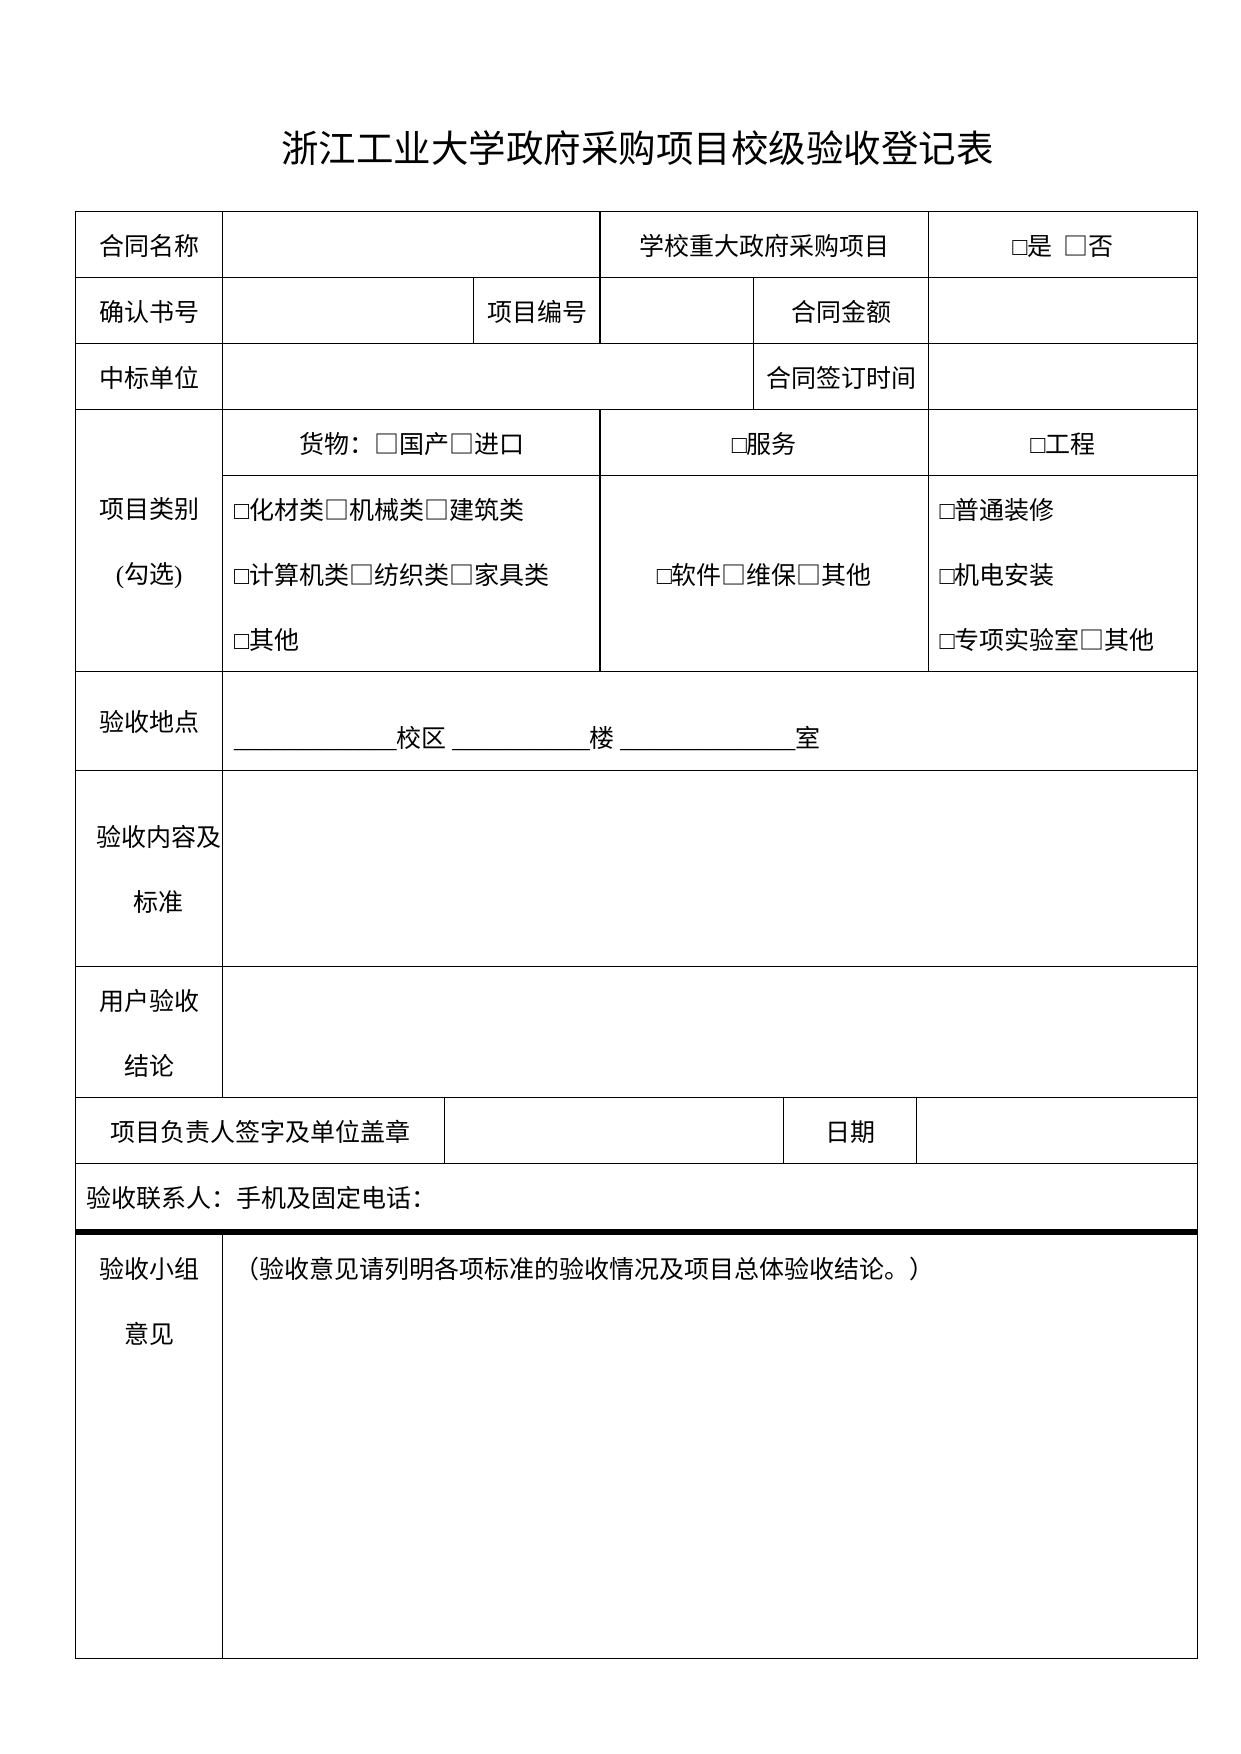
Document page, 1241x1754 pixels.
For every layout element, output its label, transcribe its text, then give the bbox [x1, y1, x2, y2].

table_cell □化材类□机械类□建筑类 □计算机类□纺织类□家具类 □其他 [223, 476, 599, 671]
table_cell □工程 [929, 410, 1197, 475]
table_cell 验收内容及标准 [76, 771, 222, 966]
table_cell 货物：□国产□进口 [223, 410, 599, 475]
table_cell 项目编号 [474, 278, 599, 343]
table_cell 合同签订时间 [754, 344, 928, 409]
table_cell [929, 278, 1197, 343]
table_cell [223, 967, 1197, 1097]
table_cell [601, 278, 753, 343]
table_cell [929, 344, 1197, 409]
table_cell □普通装修 □机电安装 □专项实验室□其他 [929, 476, 1197, 671]
table_cell 项目类别 (勾选) [76, 410, 222, 671]
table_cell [223, 1235, 1197, 1657]
table_cell [223, 344, 753, 409]
table_header [223, 212, 599, 277]
table_header 合同名称 [76, 212, 222, 277]
table_cell [445, 1098, 783, 1163]
table_cell [223, 771, 1197, 966]
table_cell 合同金额 [754, 278, 928, 343]
table_cell 验收小组 意见 [76, 1235, 222, 1657]
table_cell _____________校区 ___________楼 ______________室 [223, 672, 1197, 769]
table_cell 用户验收 结论 [76, 967, 222, 1097]
table_cell 日期 [784, 1098, 916, 1163]
table_cell □软件□维保□其他 [601, 476, 928, 671]
table_cell 验收联系人：手机及固定电话： [76, 1164, 1197, 1229]
table_cell [223, 278, 473, 343]
table_cell 验收地点 [76, 672, 222, 769]
table_cell 确认书号 [76, 278, 222, 343]
text 浙江工业大学政府采购项目校级验收登记表 [75, 113, 1184, 178]
table_cell [917, 1098, 1197, 1163]
table_cell 项目负责人签字及单位盖章 [76, 1098, 444, 1163]
table_header 学校重大政府采购项目 [601, 212, 928, 277]
table_cell □服务 [601, 410, 928, 475]
table_cell 中标单位 [76, 344, 222, 409]
table_header □是 □否 [929, 212, 1197, 277]
